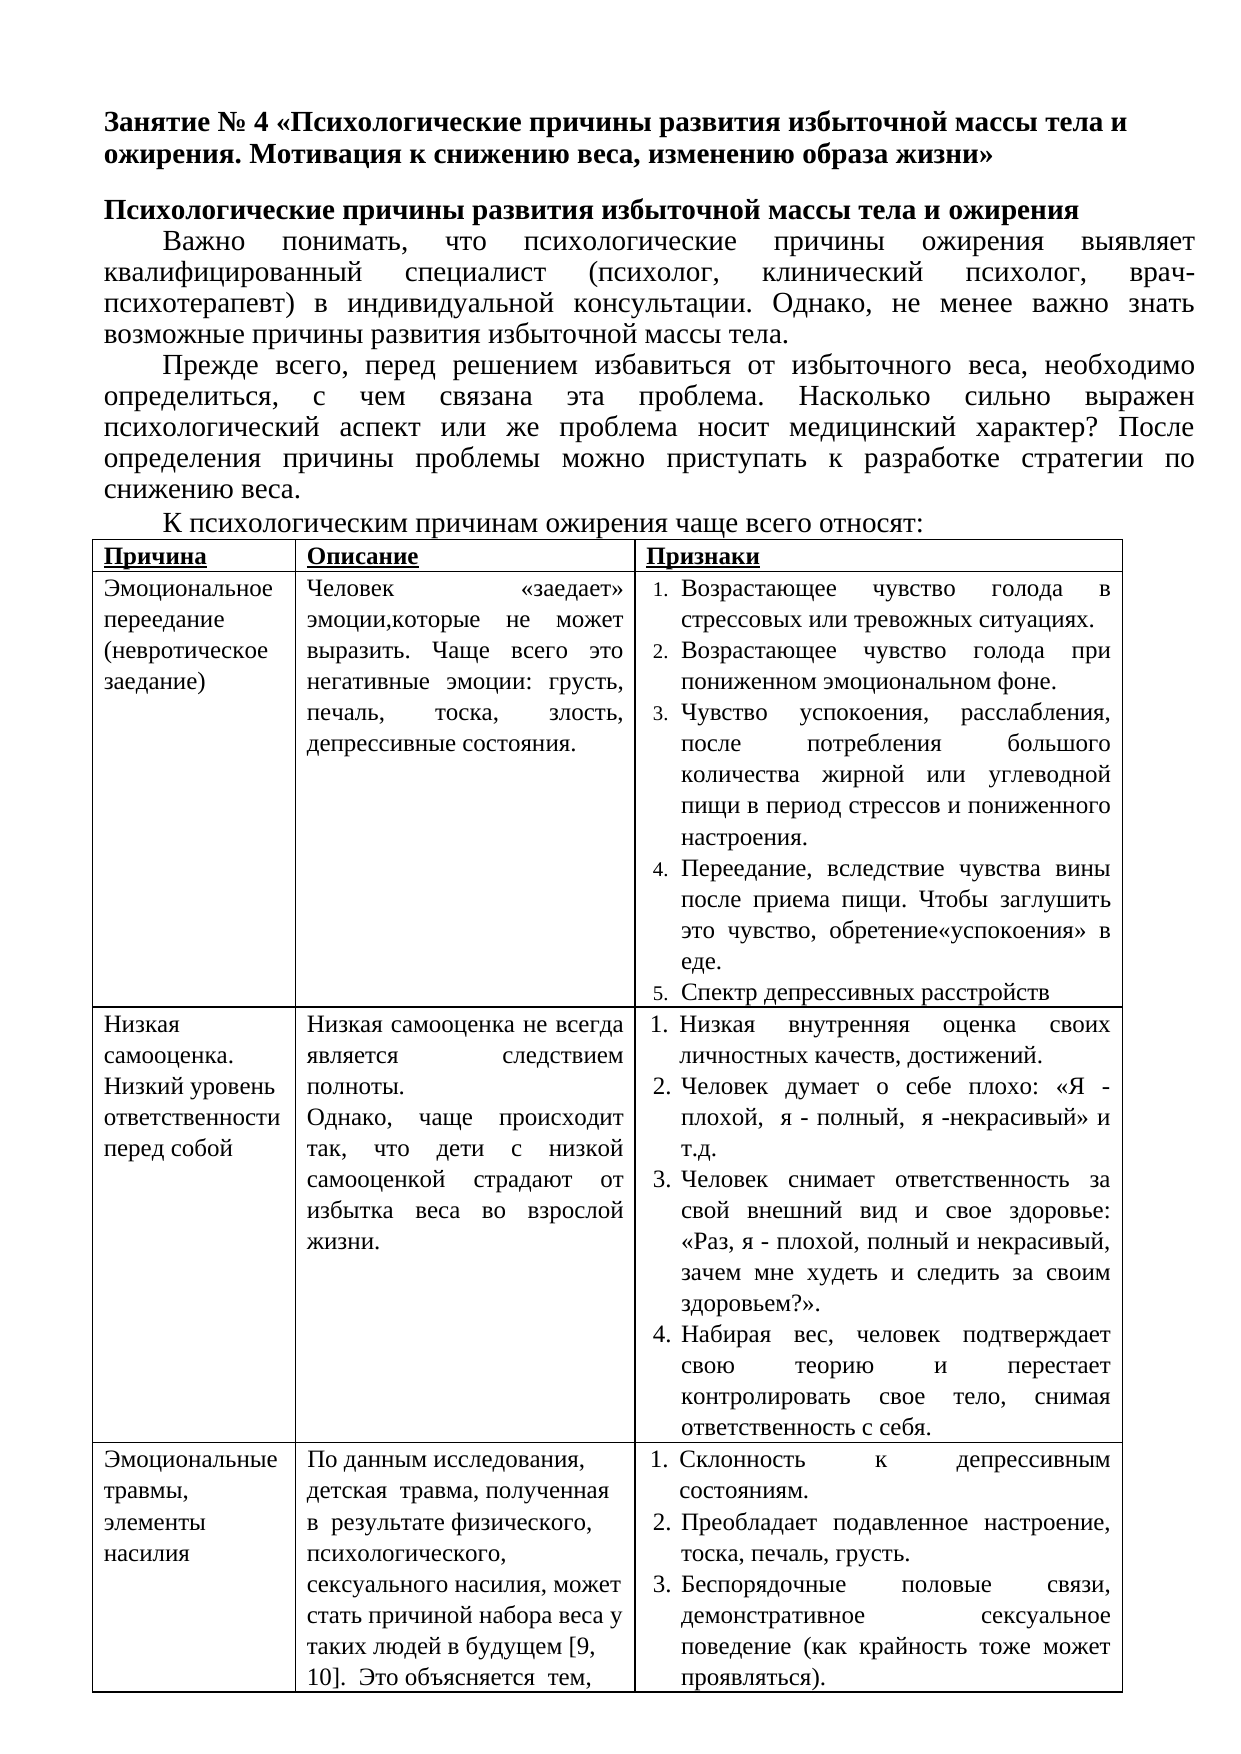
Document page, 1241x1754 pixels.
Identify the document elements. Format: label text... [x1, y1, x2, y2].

text Прежде всего, перед решением избавиться от избыточного веса, необходимо определиться, с чем связана эта проблема. Насколько сильно выражен психологический аспект или же проблема носит медицинский характер? После определения причины проблемы можно приступать к разработке стратегии по снижению веса. [103, 350, 1196, 505]
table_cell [93, 1443, 295, 1691]
table_header Причина [93, 540, 295, 571]
table_header Признаки [636, 540, 1122, 571]
table_header Описание [296, 540, 634, 571]
table_cell Человек «заедает» эмоции,которые не может выразить. Чаще всего это негативные эмоции: грусть, печаль, тоска, злость, депрессивные состояния. [296, 572, 634, 1006]
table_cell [636, 1443, 1122, 1691]
text Важно понимать, что психологические причины ожирения выявляет квалифицированный специалист (психолог, клинический психолог, врач-психотерапевт) в индивидуальной консультации. Однако, не менее важно знать возможные причины развития избыточной массы тела. [103, 226, 1196, 350]
text Занятие № 4 «Психологические причины развития избыточной массы тела и ожирения. Мотивация к снижению веса, изменению образа жизни» [103, 106, 1196, 170]
table_cell Низкая самооценка не всегда является следствием полноты. Однако, чаще происходит так, что дети с низкой самооценкой страдают от избытка веса во взрослой жизни. [296, 1008, 634, 1442]
text К психологическим причинам ожирения чаще всего относят: [103, 505, 1196, 539]
table_cell Низкая самооценка. Низкий уровень ответственности перед собой [93, 1008, 295, 1442]
table_cell Возрастающее чувство голода в стрессовых или тревожных ситуациях. Возрастающее чувство голода при пониженном эмоциональном фоне. Чувство успокоения, расслабления, после потребления большого количества жирной или углеводной пищи в период стрессов и пониженного настроения. Переедание, вследствие чувства вины после приема пищи. Чтобы заглушить это чувство, обретение«успокоения» в еде. Спектр депрессивных расстройств [636, 572, 1122, 1006]
text Психологические причины развития избыточной массы тела и ожирения [103, 195, 1196, 226]
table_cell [296, 1443, 634, 1691]
table_cell Низкая внутренняя оценка своих личностных качеств, достижений. Человек думает о себе плохо: «Я - плохой, я - полный, я -некрасивый» и т.д. Человек снимает ответственность за свой внешний вид и свое здоровье: «Раз, я - плохой, полный и некрасивый, зачем мне худеть и следить за своим здоровьем?». Набирая вес, человек подтверждает свою теорию и перестает контролировать свое тело, снимая ответственность с себя. [636, 1008, 1122, 1442]
table_cell Эмоциональное переедание (невротическое заедание) [93, 572, 295, 1006]
